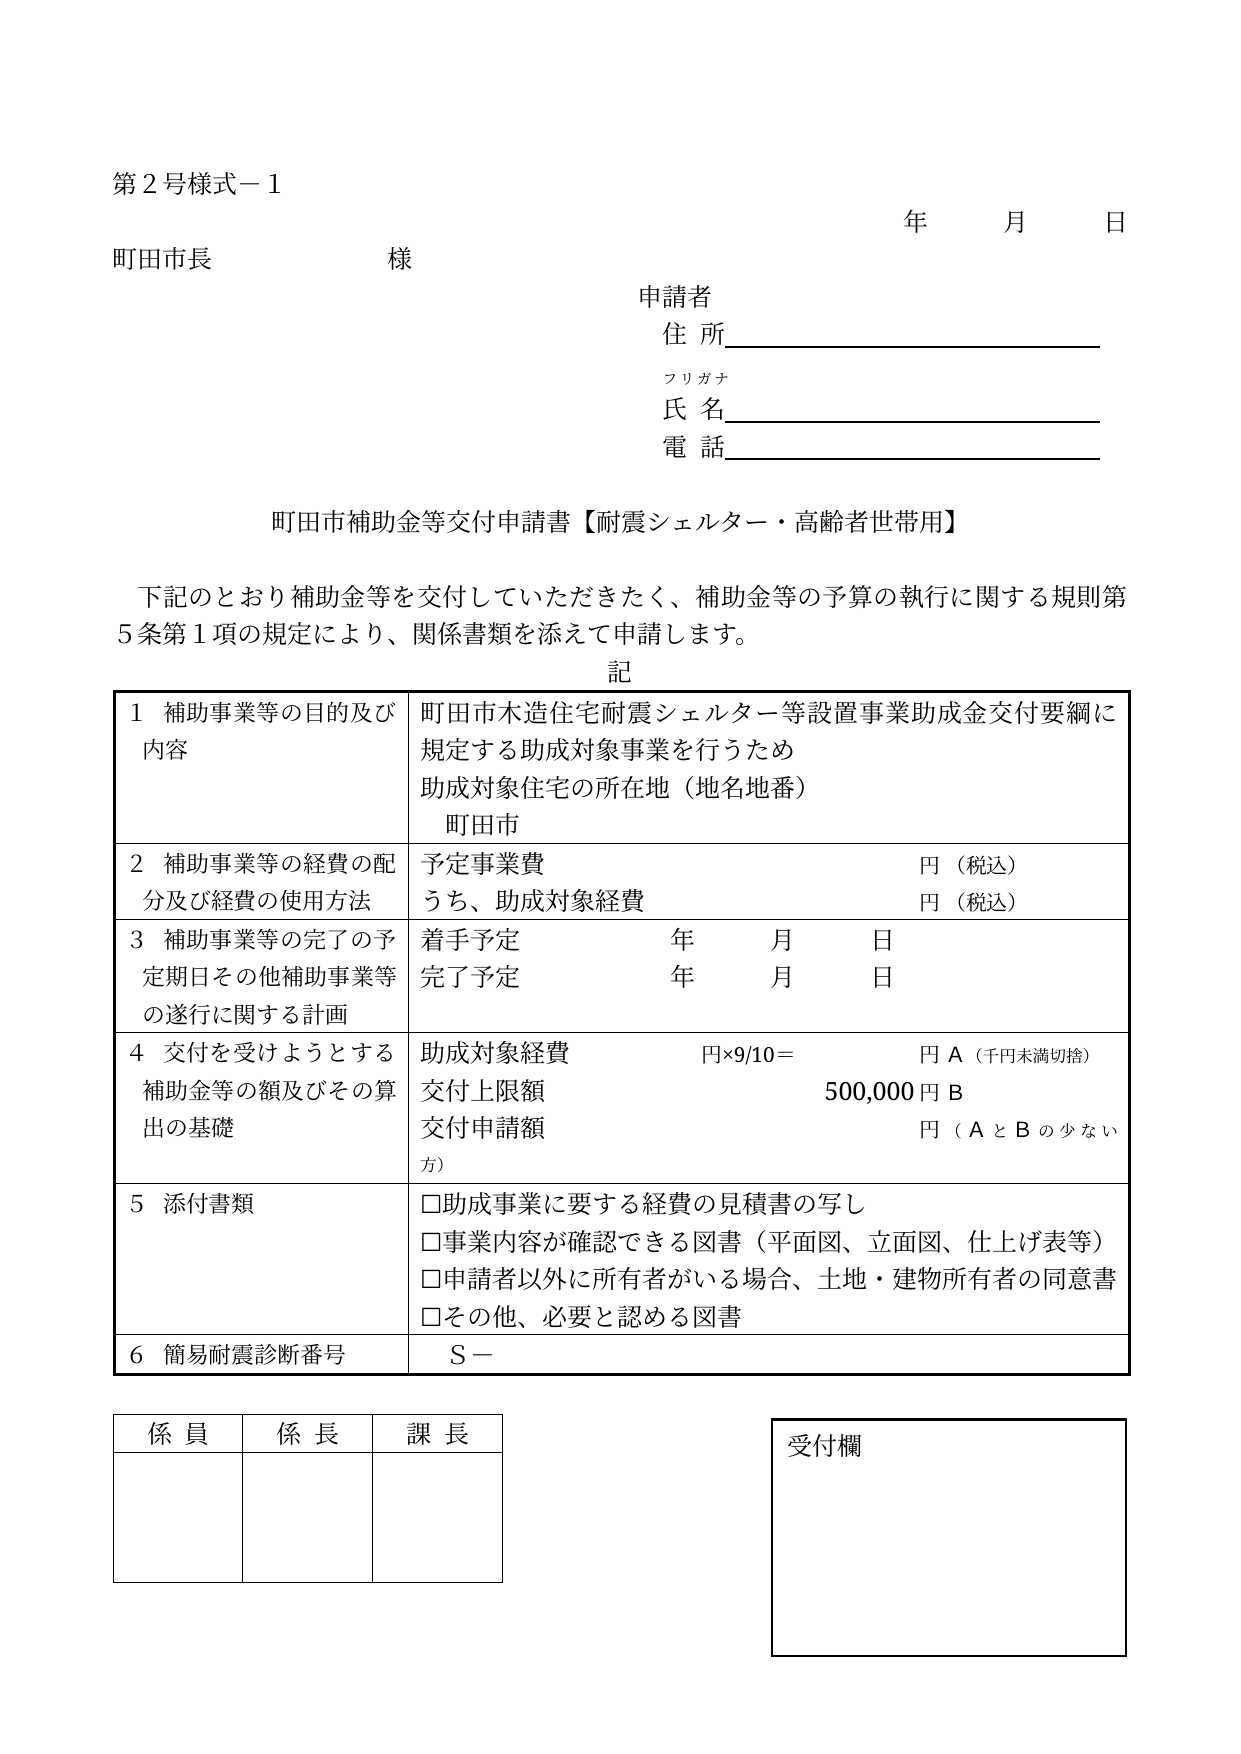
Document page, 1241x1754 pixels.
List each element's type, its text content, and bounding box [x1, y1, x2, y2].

table_cell 添付書類 [116, 1184, 408, 1334]
table_header 係長 [243, 1415, 372, 1452]
subtitle 記 [112, 652, 1128, 689]
text 申請者 [637, 277, 1128, 314]
text 第２号様式－１ [112, 164, 1128, 202]
table_cell 交付を受けようとする補助金等の額及びその算出の基礎 [116, 1033, 408, 1183]
text 電話 [662, 427, 1128, 464]
table_cell 補助事業等の完了の予定期日その他補助事業等の遂行に関する計画 [116, 920, 408, 1032]
table_cell [373, 1453, 502, 1582]
table_cell Ｓ－ [409, 1335, 1128, 1373]
table_cell 補助事業等の経費の配分及び経費の使用方法 [116, 844, 408, 919]
table_cell 助成対象経費 円×9/10＝ 円 Ａ（千円未満切捨） 交付上限額 500,000円 Ｂ 交付申請額 円 （ＡとＢの少ない方） [409, 1033, 1128, 1183]
table_header 町田市木造住宅耐震シェルター等設置事業助成金交付要綱に規定する助成対象事業を行うため 助成対象住宅の所在地（地名地番） 町田市 [409, 693, 1128, 843]
table_cell 着手予定 年 月 日 完了予定 年 月 日 [409, 920, 1128, 1032]
text 住所 [662, 314, 1128, 352]
table_header 課長 [373, 1415, 502, 1452]
text フリガナ [662, 352, 1128, 389]
text 町田市長 様 [112, 239, 1128, 277]
table_cell [114, 1453, 242, 1582]
table_cell [243, 1453, 372, 1582]
text 年 月 日 [112, 202, 1128, 239]
table_cell 助成事業に要する経費の見積書の写し 事業内容が確認できる図書（平面図、立面図、仕上げ表等） 申請者以外に所有者がいる場合、土地・建物所有者の同意書 その他、必要と認める図書 [409, 1184, 1128, 1334]
table_cell 簡易耐震診断番号 [116, 1335, 408, 1373]
text 氏名 [662, 389, 1128, 427]
table_header 補助事業等の目的及び内容 [116, 693, 408, 843]
table_cell 予定事業費 円 （税込） うち、助成対象経費 円 （税込） [409, 844, 1128, 919]
text 町田市補助金等交付申請書【耐震シェルター・高齢者世帯用】 [112, 502, 1128, 539]
table_header 係員 [114, 1415, 242, 1452]
text 下記のとおり補助金等を交付していただきたく、補助金等の予算の執行に関する規則第５条第１項の規定により、関係書類を添えて申請します。 [112, 577, 1128, 652]
